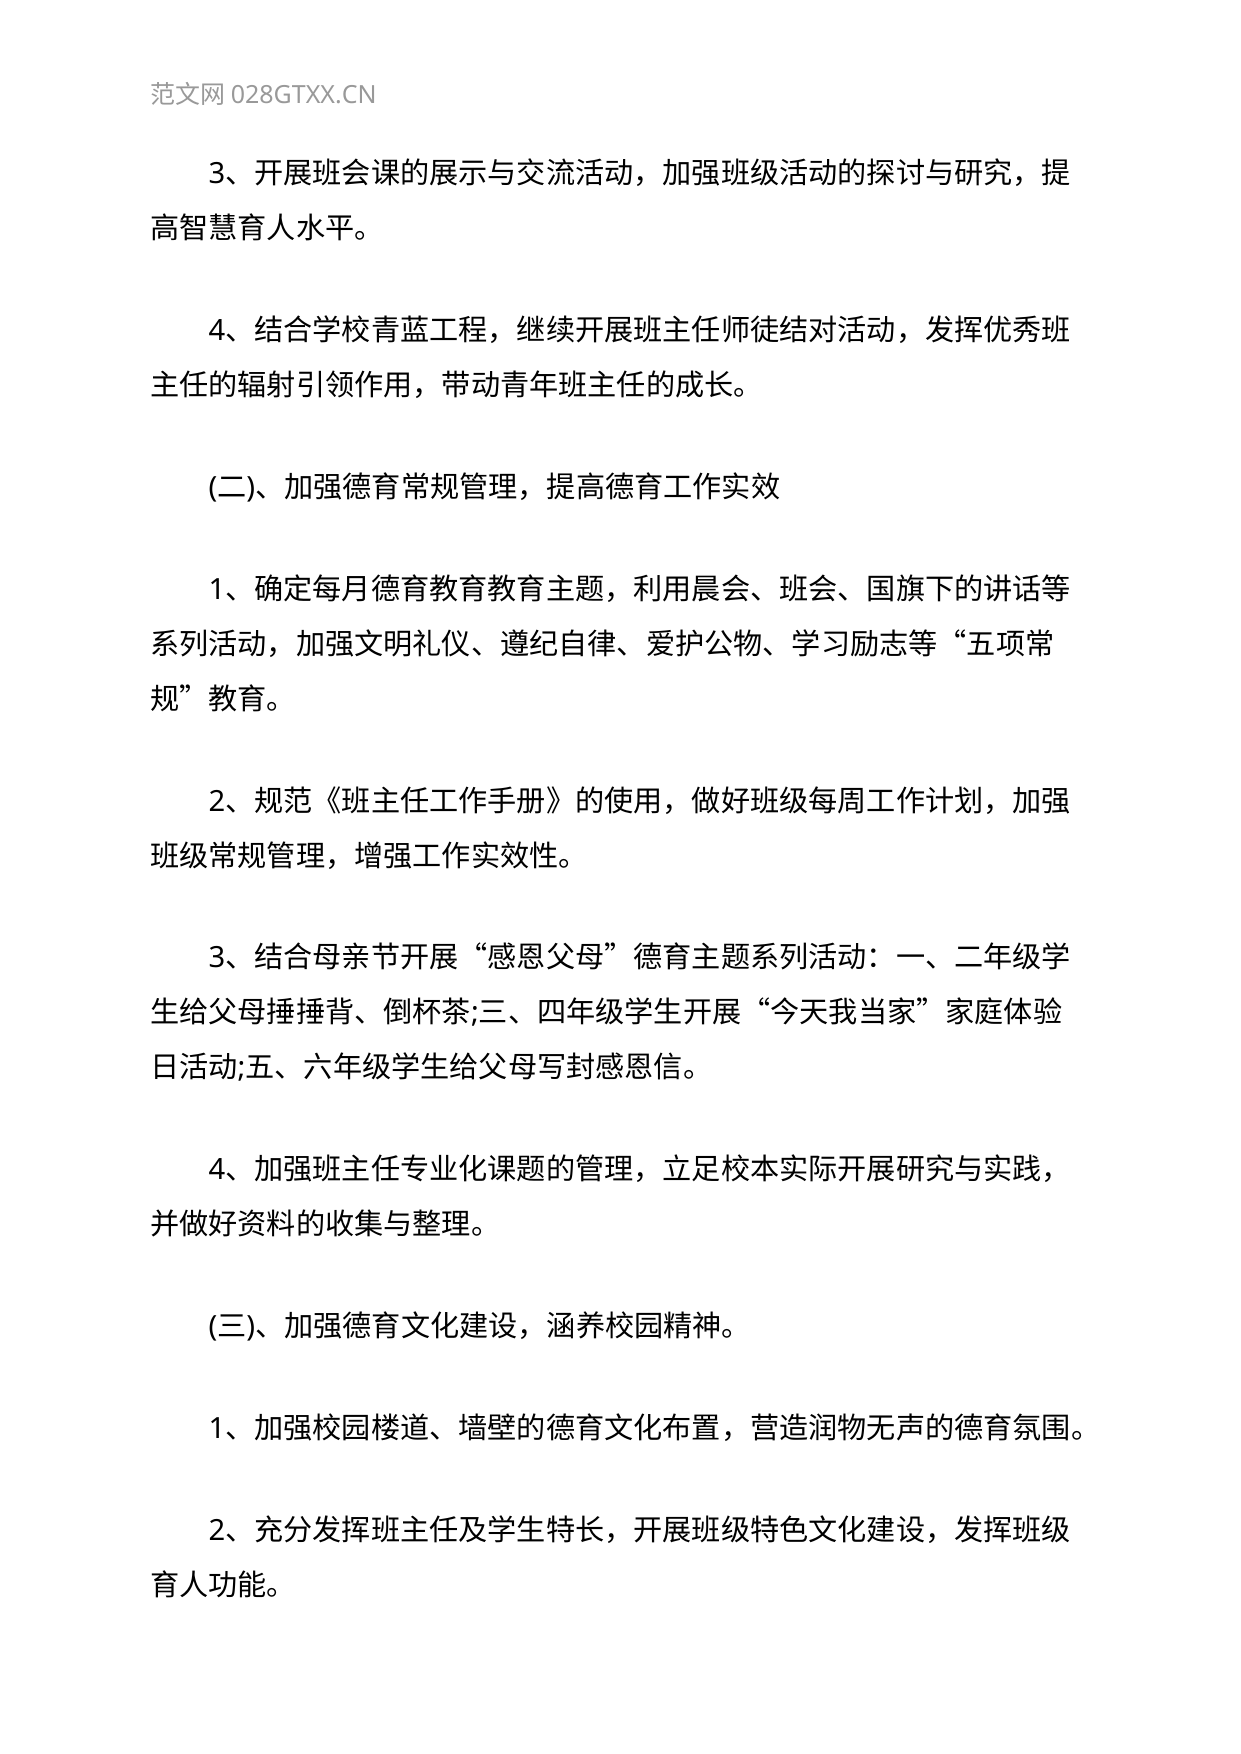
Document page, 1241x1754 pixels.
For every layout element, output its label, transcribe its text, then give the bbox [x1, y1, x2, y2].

text 4、结合学校青蓝工程，继续开展班主任师徒结对活动，发挥优秀班主任的辐射引领作用，带动青年班主任的成长。 [150, 307, 1090, 404]
text 2、充分发挥班主任及学生特长，开展班级特色文化建设，发挥班级育人功能。 [150, 1507, 1090, 1604]
text 2、规范《班主任工作手册》的使用，做好班级每周工作计划，加强班级常规管理，增强工作实效性。 [150, 777, 1090, 874]
text (三)、加强德育文化建设，涵养校园精神。 [150, 1303, 1090, 1345]
text 3、结合母亲节开展“感恩父母”德育主题系列活动：一、二年级学生给父母捶捶背、倒杯茶;三、四年级学生开展“今天我当家”家庭体验日活动;五、六年级学生给父母写封感恩信。 [150, 934, 1090, 1086]
text 3、开展班会课的展示与交流活动，加强班级活动的探讨与研究，提高智慧育人水平。 [150, 150, 1090, 247]
text 1、加强校园楼道、墙壁的德育文化布置，营造润物无声的德育氛围。 [150, 1405, 1090, 1447]
text (二)、加强德育常规管理，提高德育工作实效 [150, 463, 1090, 506]
text 1、确定每月德育教育教育主题，利用晨会、班会、国旗下的讲话等系列活动，加强文明礼仪、遵纪自律、爱护公物、学习励志等“五项常规”教育。 [150, 566, 1090, 718]
text 4、加强班主任专业化课题的管理，立足校本实际开展研究与实践，并做好资料的收集与整理。 [150, 1146, 1090, 1243]
